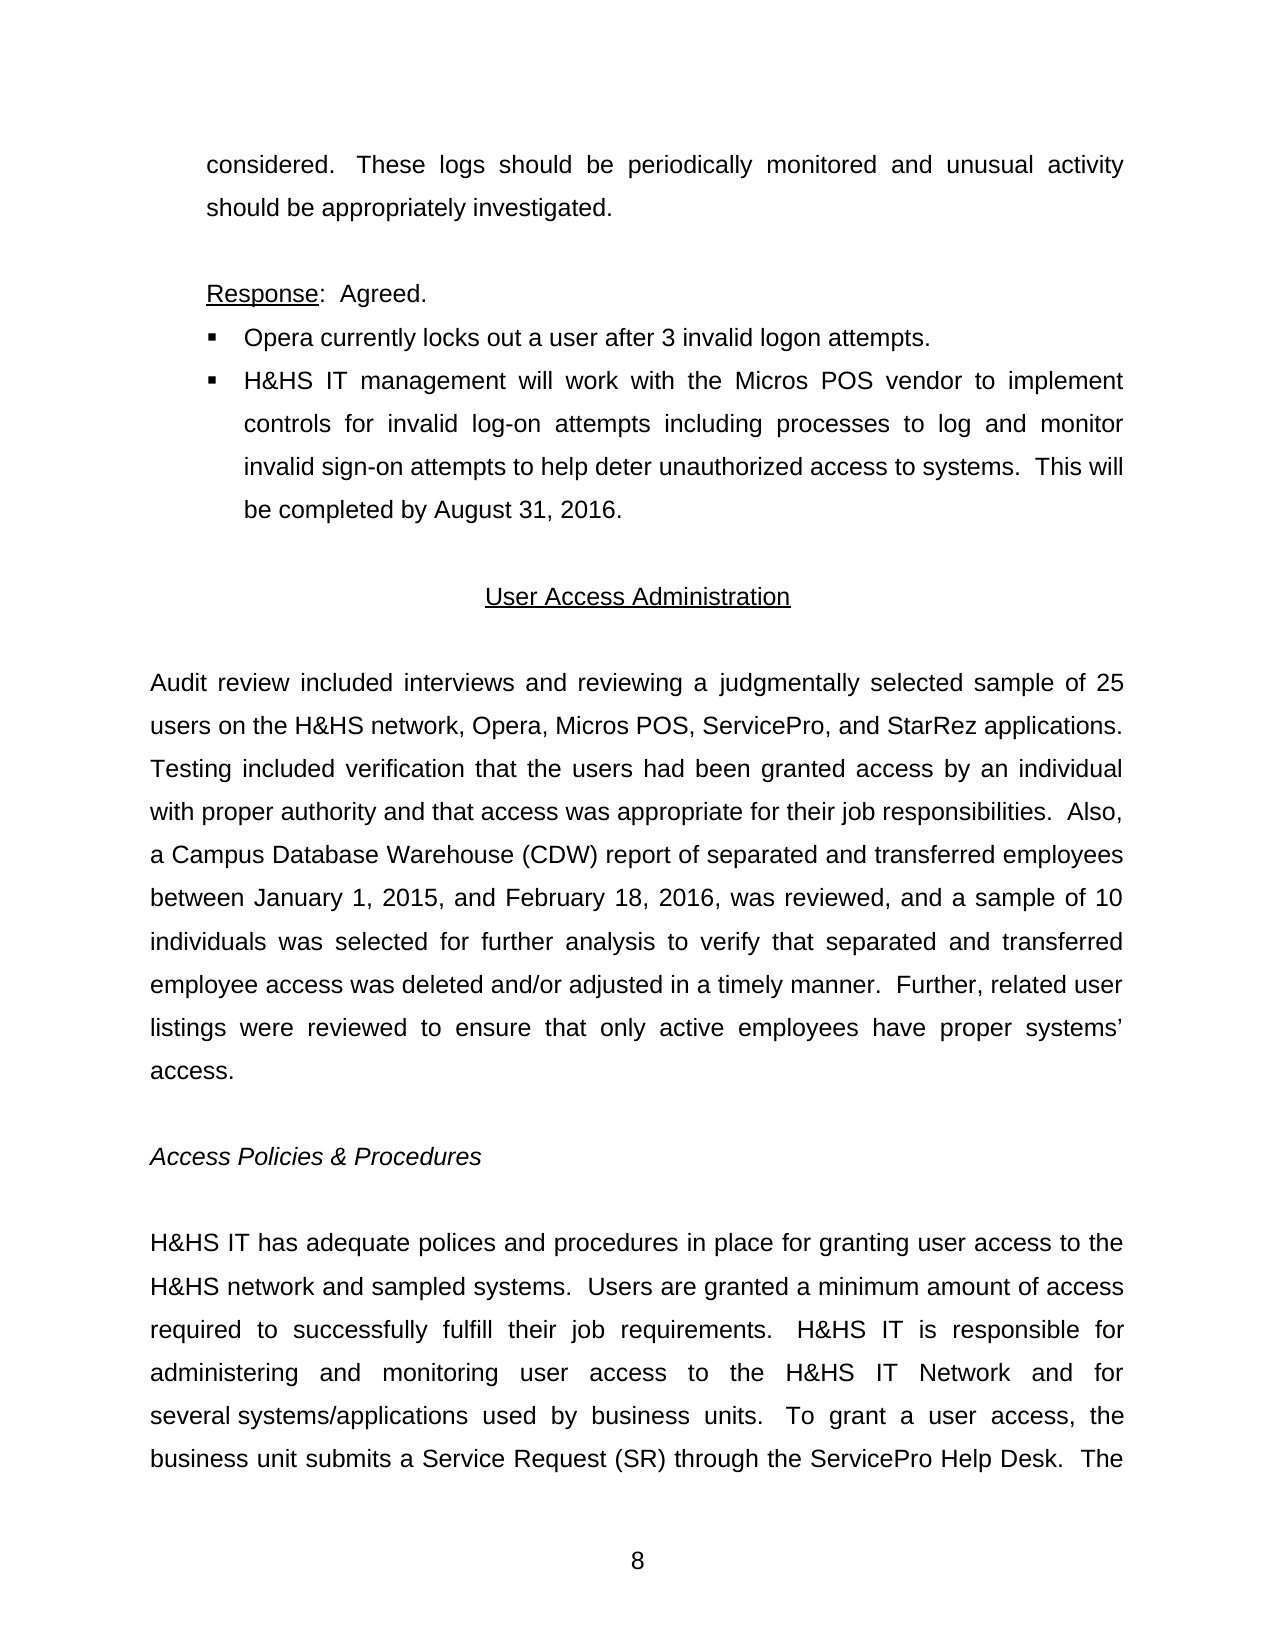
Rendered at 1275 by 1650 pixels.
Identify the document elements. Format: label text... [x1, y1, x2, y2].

text Access Policies & Procedures [150, 1142, 1125, 1171]
list H&HS IT management will work with the Micros POS vendor to implement controls for invalid log-on attempts including processes to log and monitor invalid sign-on attempts to help deter unauthorized access to systems. This will be completed by August 31, 2016. [206, 366, 1125, 524]
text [150, 1228, 1125, 1473]
text Response: Agreed. [206, 279, 1125, 308]
text Audit review included interviews and reviewing a judgmentally selected sample of 25 users on the H&HS network, Opera, Micros POS, ServicePro, and StarRez applications. Testing included verification that the users had been granted access by an individual with proper authority and that access was appropriate for their job responsibilities. Also, a Campus Database Warehouse (CDW) report of separated and transferred employees between January 1, 2015, and February 18, 2016, was reviewed, and a sample of 10 individuals was selected for further analysis to verify that separated and transferred employee access was deleted and/or adjusted in a timely manner. Further, related user listings were reviewed to ensure that only active employees have proper systems’ access. [150, 668, 1125, 1084]
text User Access Administration [150, 581, 1125, 610]
list Opera currently locks out a user after 3 invalid logon attempts. [206, 322, 1125, 351]
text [206, 150, 1125, 222]
